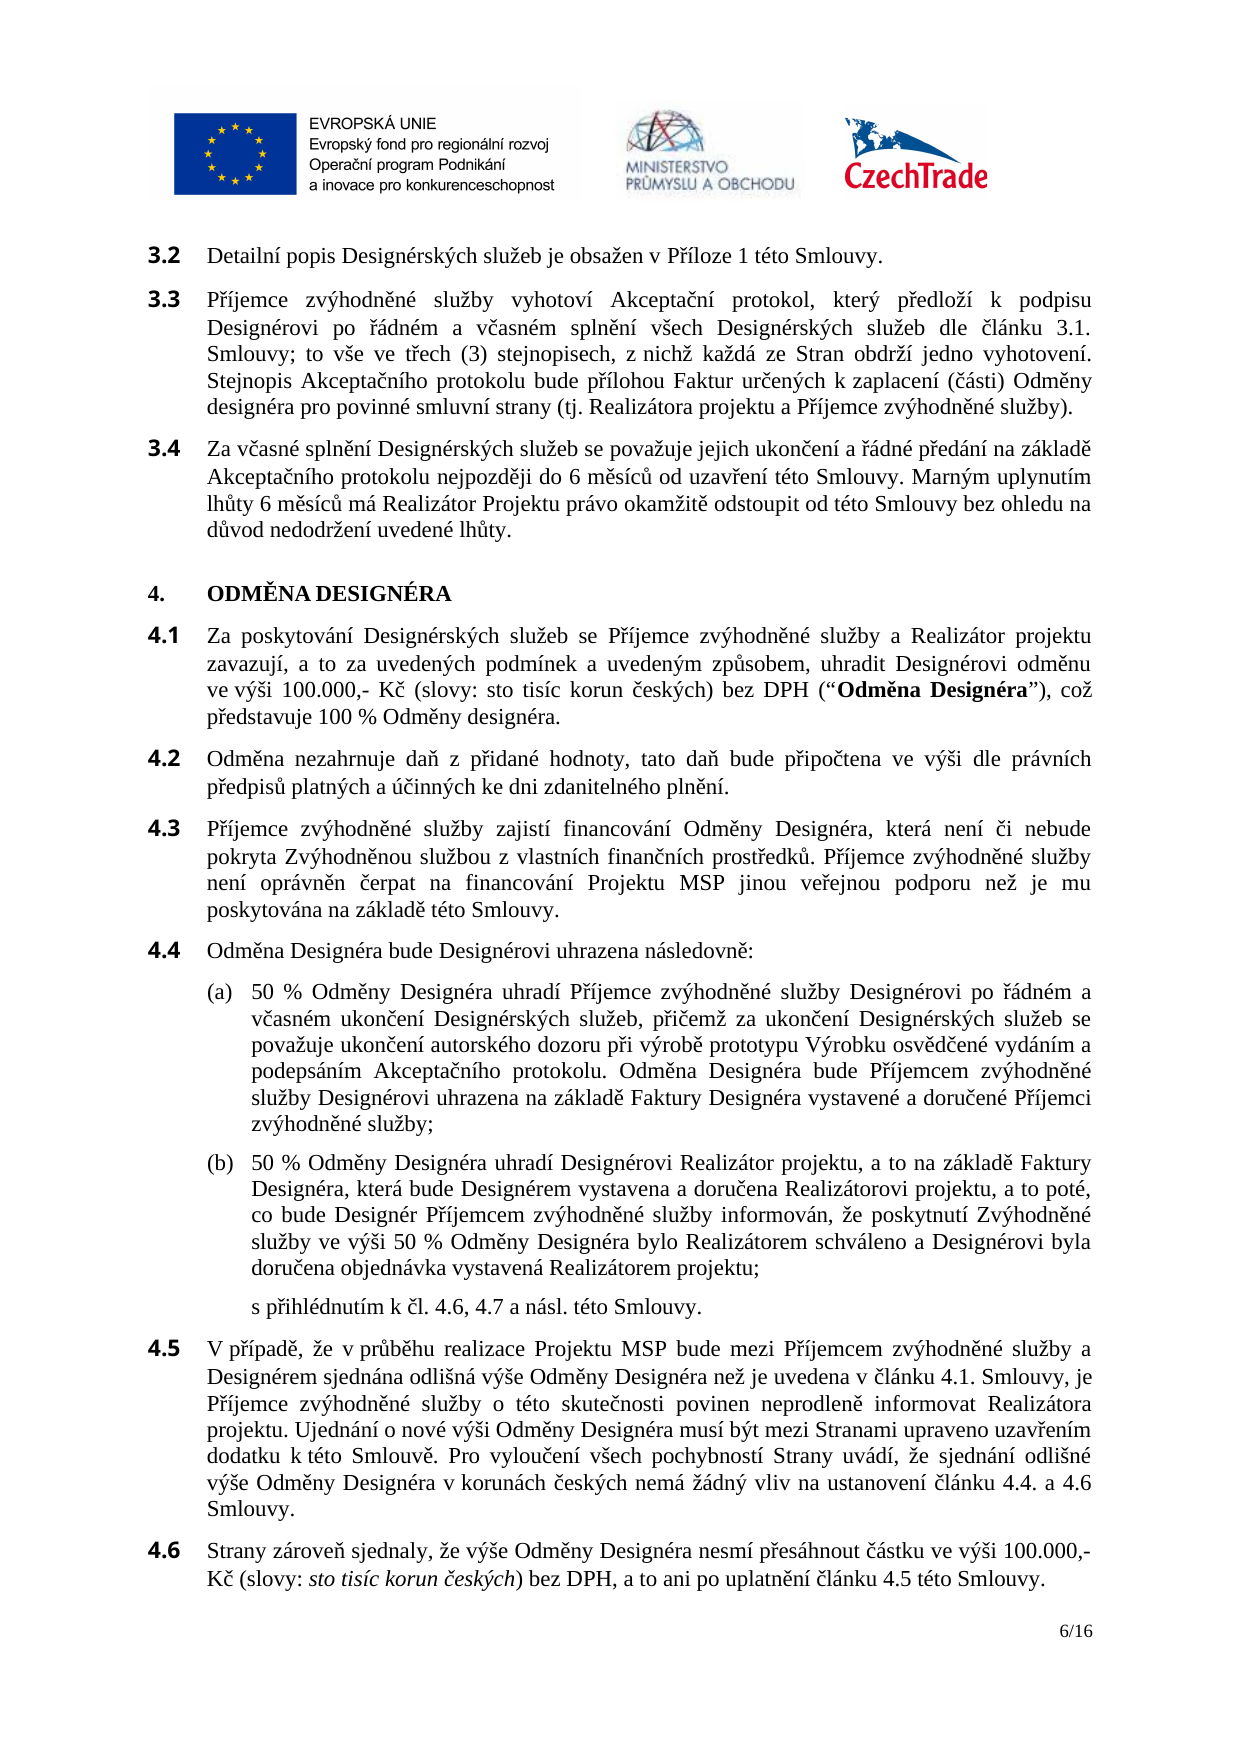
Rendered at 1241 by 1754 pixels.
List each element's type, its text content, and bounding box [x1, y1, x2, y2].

text Za včasné splnění Designérských služeb se považuje jejich ukončení a řádné předání na základě Akceptačního protokolu nejpozději do 6 měsíců od uzavření této Smlouvy. Marným uplynutím lhůty 6 měsíců má Realizátor Projektu právo okamžitě odstoupit od této Smlouvy bez ohledu na důvod nedodržení uvedené lhůty. [148, 432, 1093, 542]
text Strany zároveň sjednaly, že výše Odměny Designéra nesmí přesáhnout částku ve výši 100.000,- Kč (slovy: sto tisíc korun českých) bez DPH, a to ani po uplatnění článku 4.5 této Smlouvy. [148, 1534, 1093, 1591]
subtitle odměna designéra [148, 580, 1093, 606]
text 50 % Odměny Designéra uhradí Designérovi Realizátor projektu, a to na základě Faktury Designéra, která bude Designérem vystavena a doručena Realizátorovi projektu, a to poté, co bude Designér Příjemcem zvýhodněné služby informován, že poskytnutí Zvýhodněné služby ve výši 50 % Odměny Designéra bylo Realizátorem schváleno a Designérovi byla doručena objednávka vystavená Realizátorem projektu; [207, 1149, 1093, 1281]
picture [616, 100, 805, 201]
text Detailní popis Designérských služeb je obsažen v Příloze 1 této Smlouvy. [148, 239, 1093, 270]
list s přihlédnutím k čl. 4.6, 4.7 a násl. této Smlouvy. [251, 1293, 1093, 1319]
text 50 % Odměny Designéra uhradí Příjemce zvýhodněné služby Designérovi po řádném a včasném ukončení Designérských služeb, přičemž za ukončení Designérských služeb se považuje ukončení autorského dozoru při výrobě prototypu Výrobku osvědčené vydáním a podepsáním Akceptačního protokolu. Odměna Designéra bude Příjemcem zvýhodněné služby Designérovi uhrazena na základě Faktury Designéra vystavené a doručené Příjemci zvýhodněné služby; [207, 978, 1093, 1136]
text Odměna nezahrnuje daň z přidané hodnoty, tato daň bude připočtena ve výši dle právních předpisů platných a účinných ke dni zdanitelného plnění. [148, 742, 1093, 799]
text V případě, že v průběhu realizace Projektu MSP bude mezi Příjemcem zvýhodněné služby a Designérem sjednána odlišná výše Odměny Designéra než je uvedena v článku 4.1. Smlouvy, je Příjemce zvýhodněné služby o této skutečnosti povinen neprodleně informovat Realizátora projektu. Ujednání o nové výši Odměny Designéra musí být mezi Stranami upraveno uzavřením dodatku k této Smlouvě. Pro vyloučení všech pochybností Strany uvádí, že sjednání odlišné výše Odměny Designéra v korunách českých nemá žádný vliv na ustanovení článku 4.4. a 4.6 Smlouvy. [148, 1332, 1093, 1521]
text Příjemce zvýhodněné služby vyhotoví Akceptační protokol, který předloží k podpisu Designérovi po řádném a včasném splnění všech Designérských služeb dle článku 3.1. Smlouvy; to vše ve třech (3) stejnopisech, z nichž každá ze Stran obdrží jedno vyhotovení. Stejnopis Akceptačního protokolu bude přílohou Faktur určených k zaplacení (části) Odměny designéra pro povinné smluvní strany (tj. Realizátora projektu a Příjemce zvýhodněné služby). [148, 283, 1093, 419]
text Příjemce zvýhodněné služby zajistí financování Odměny Designéra, která není či nebude pokryta Zvýhodněnou službou z vlastních finančních prostředků. Příjemce zvýhodněné služby není oprávněn čerpat na financování Projektu MSP jinou veřejnou podporu než je mu poskytována na základě této Smlouvy. [148, 812, 1093, 922]
picture [147, 86, 582, 201]
picture [845, 105, 988, 201]
text Odměna Designéra bude Designérovi uhrazena následovně: [148, 934, 1093, 966]
text Za poskytování Designérských služeb se Příjemce zvýhodněné služby a Realizátor projektu zavazují, a to za uvedených podmínek a uvedeným způsobem, uhradit Designérovi odměnu ve výši 100.000,- Kč (slovy: sto tisíc korun českých) bez DPH (“Odměna Designéra”), což představuje 100 % Odměny designéra. [148, 619, 1093, 729]
